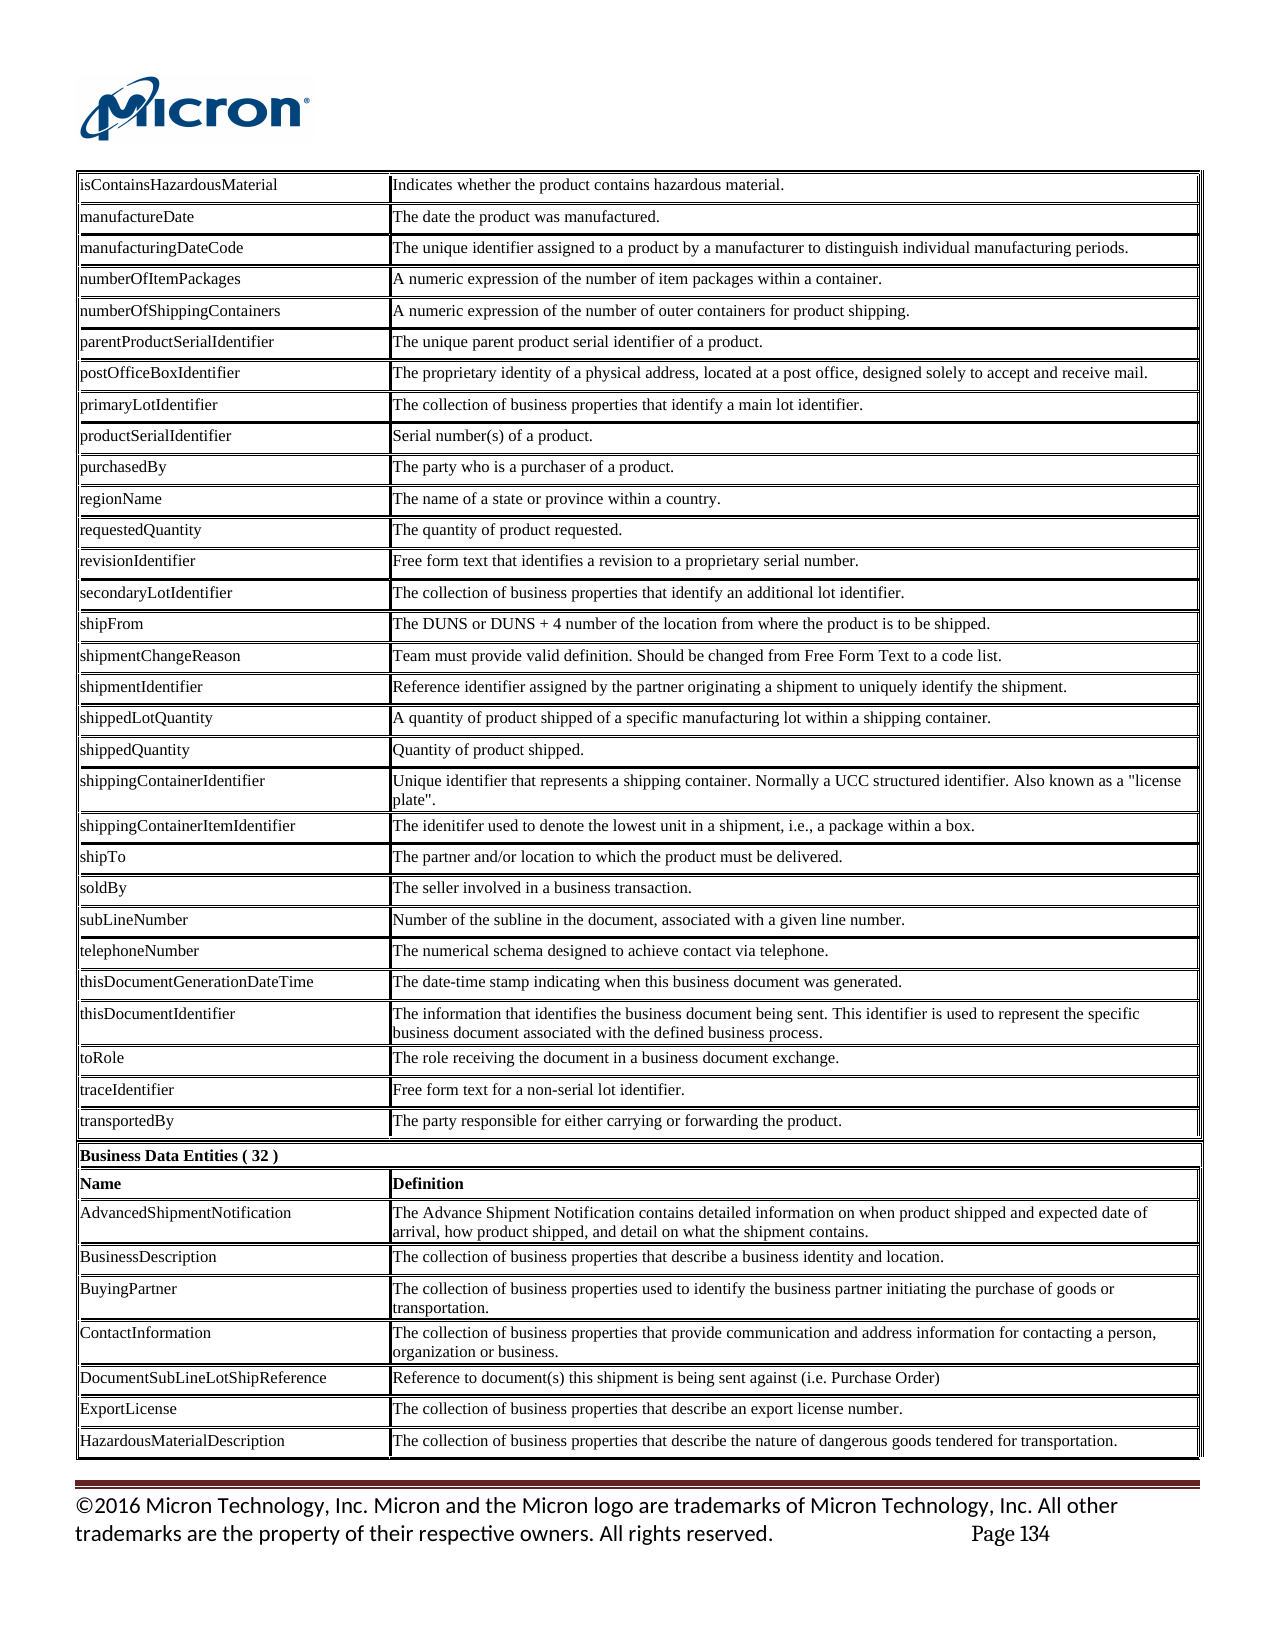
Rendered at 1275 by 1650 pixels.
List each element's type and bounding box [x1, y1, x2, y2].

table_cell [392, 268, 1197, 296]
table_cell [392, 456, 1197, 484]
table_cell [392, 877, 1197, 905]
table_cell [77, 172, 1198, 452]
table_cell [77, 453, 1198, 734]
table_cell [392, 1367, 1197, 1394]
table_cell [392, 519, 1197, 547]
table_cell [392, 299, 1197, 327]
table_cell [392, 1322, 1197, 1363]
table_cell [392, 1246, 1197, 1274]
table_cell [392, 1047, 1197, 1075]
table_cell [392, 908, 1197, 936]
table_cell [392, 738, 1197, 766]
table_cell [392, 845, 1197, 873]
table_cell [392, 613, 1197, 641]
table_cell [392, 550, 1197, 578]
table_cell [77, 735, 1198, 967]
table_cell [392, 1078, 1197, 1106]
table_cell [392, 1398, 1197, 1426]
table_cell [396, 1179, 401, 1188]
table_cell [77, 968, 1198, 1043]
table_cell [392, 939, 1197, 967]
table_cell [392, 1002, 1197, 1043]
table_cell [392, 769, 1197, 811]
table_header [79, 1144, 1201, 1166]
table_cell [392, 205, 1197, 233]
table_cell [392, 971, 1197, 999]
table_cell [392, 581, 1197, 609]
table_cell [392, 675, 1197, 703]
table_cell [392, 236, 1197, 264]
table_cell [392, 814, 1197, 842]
picture [75, 75, 314, 143]
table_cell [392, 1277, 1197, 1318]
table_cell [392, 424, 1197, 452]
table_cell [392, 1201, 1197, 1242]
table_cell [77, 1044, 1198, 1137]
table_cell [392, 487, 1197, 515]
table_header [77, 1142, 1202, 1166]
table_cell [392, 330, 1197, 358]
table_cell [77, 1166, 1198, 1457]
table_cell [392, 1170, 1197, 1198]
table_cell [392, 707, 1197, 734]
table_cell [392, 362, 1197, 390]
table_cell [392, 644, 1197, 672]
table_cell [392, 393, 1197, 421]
